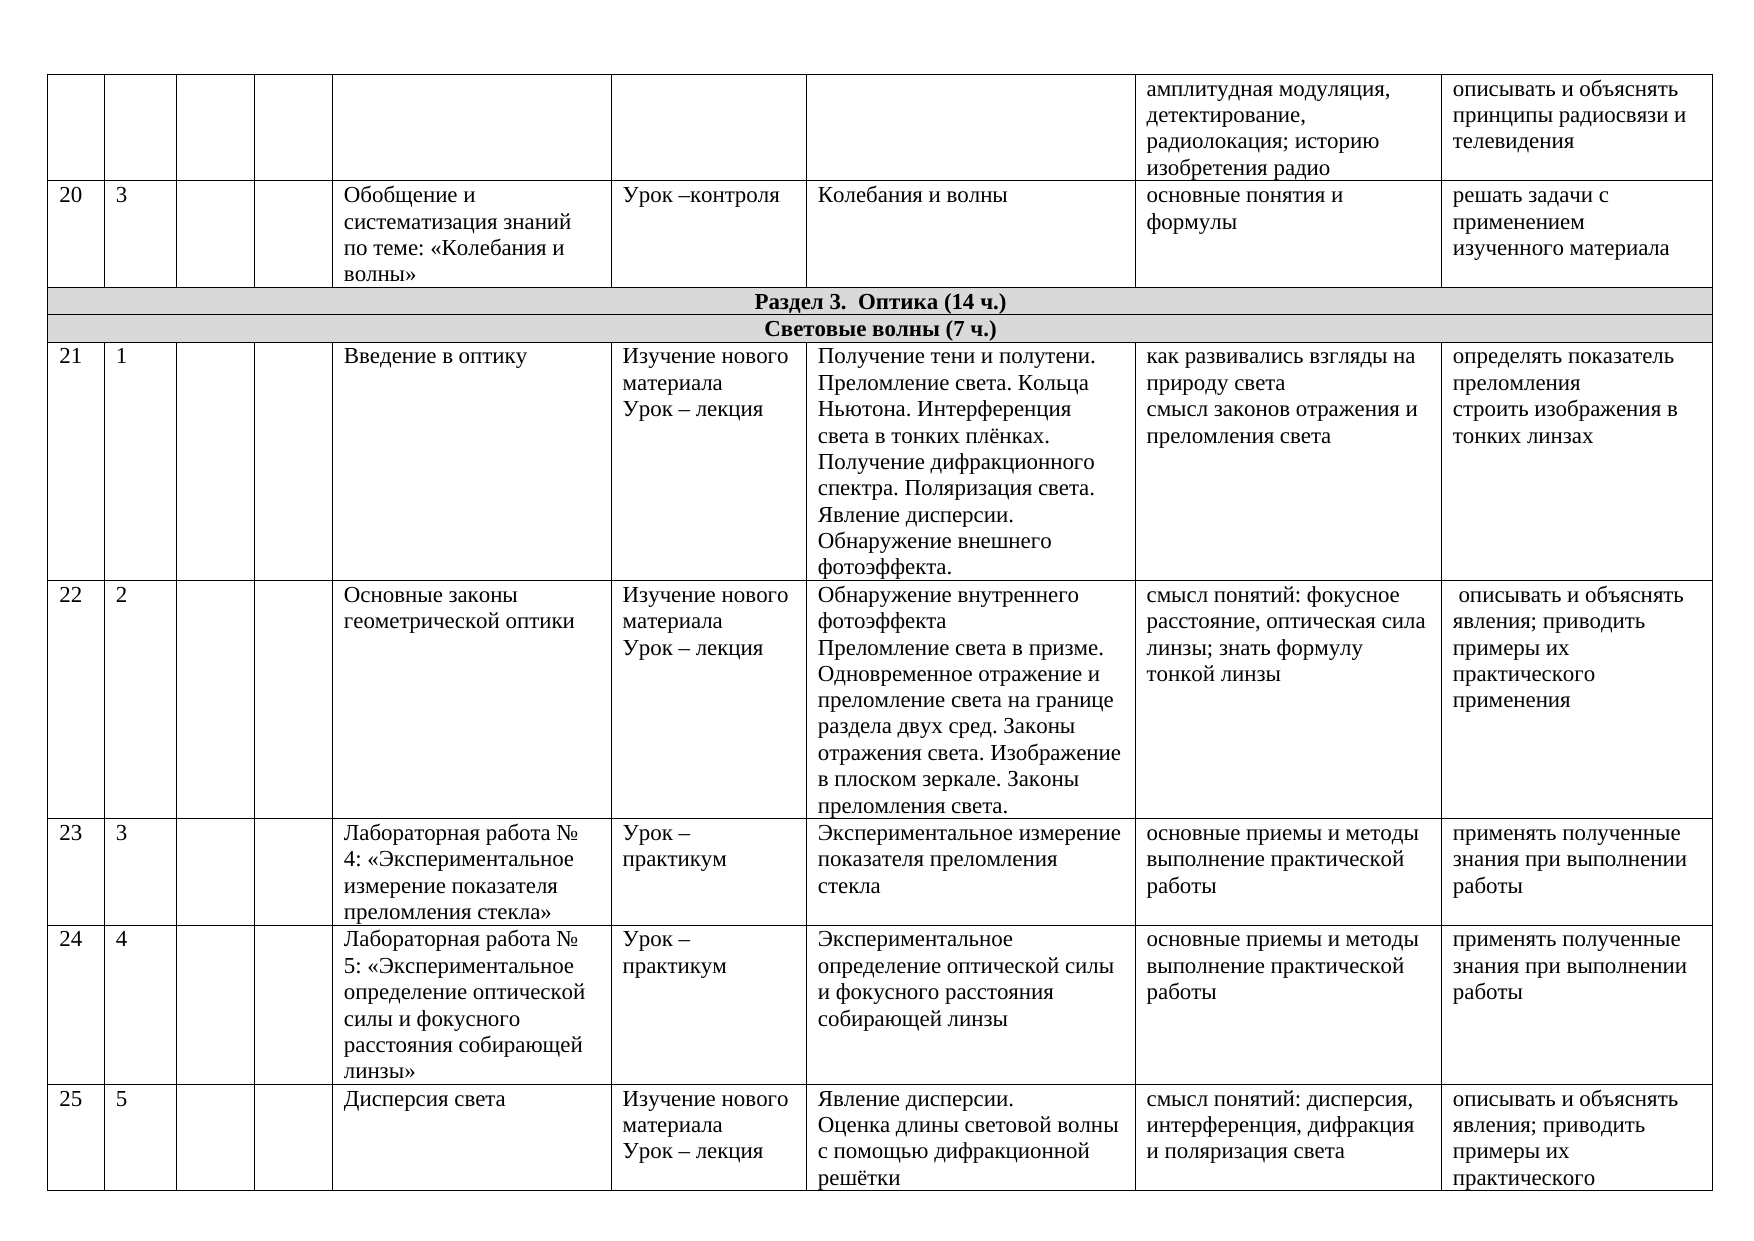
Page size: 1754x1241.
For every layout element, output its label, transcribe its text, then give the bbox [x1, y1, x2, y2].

table_cell [177, 181, 254, 287]
table_cell 1 [105, 343, 176, 580]
table_cell описывать и объяснять явления; приводить примеры их практического применения [1442, 581, 1712, 818]
table_cell 2 [105, 75, 176, 180]
table_cell смысл понятий: фокусное расстояние, оптическая сила линзы; знать формулу тонкой линзы [1136, 581, 1441, 818]
table_cell [177, 75, 254, 180]
table_cell Обобщение и систематизация знаний по теме: «Колебания и волны» [333, 181, 611, 287]
table_cell Лабораторная работа № 5: «Экспериментальное определение оптической силы и фокусного расстояния собирающей линзы» [333, 926, 611, 1084]
table_cell [255, 819, 332, 924]
table_cell 22 [48, 581, 104, 818]
table_cell основные приемы и методы выполнение практической работы [1136, 819, 1441, 924]
table_cell [177, 343, 254, 580]
table_cell Раздел 3. Оптика (14 ч.) [48, 288, 1712, 314]
table_cell [255, 1085, 332, 1190]
table_cell Экспериментальное измерение показателя преломления стекла [807, 819, 1135, 924]
table_cell как развивались взгляды на природу света смысл законов отражения и преломления света [1136, 343, 1441, 580]
table_cell 3 [105, 819, 176, 924]
table_cell Изучение нового материала Урок – лекция [612, 343, 806, 580]
table_cell 23 [48, 819, 104, 924]
table_cell Дисперсия света [333, 1085, 611, 1190]
table_cell Получение тени и полутени. Преломление света. Кольца Ньютона. Интерференция света в тонких плёнках. Получение дифракционного спектра. Поляризация света. Явление дисперсии. Обнаружение внешнего фотоэффекта. [807, 343, 1135, 580]
table_cell определять показатель преломления строить изображения в тонких линзах [1442, 343, 1712, 580]
table_cell [177, 581, 254, 818]
table_cell основные понятия и формулы [1136, 181, 1441, 287]
table_cell 25 [48, 1085, 104, 1190]
table_cell Экспериментальное определение оптической силы и фокусного расстояния собирающей линзы [807, 926, 1135, 1084]
table_cell Урок – практикум [612, 819, 806, 924]
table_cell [1136, 1085, 1441, 1190]
table_cell 3 [105, 181, 176, 287]
table_cell [255, 581, 332, 818]
table_cell Урок – практикум [612, 926, 806, 1084]
table_cell [255, 343, 332, 580]
table_cell Основные законы геометрической оптики [333, 581, 611, 818]
table_cell [255, 926, 332, 1084]
table_cell Колебания и волны [807, 181, 1135, 287]
table_cell [177, 1085, 254, 1190]
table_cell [1442, 1085, 1712, 1190]
table_cell применять полученные знания при выполнении работы [1442, 819, 1712, 924]
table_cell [1136, 75, 1441, 180]
table_cell [177, 926, 254, 1084]
table_cell Обнаружение внутреннего фотоэффекта Преломление света в призме. Одновременное отражение и преломление света на границе раздела двух сред. Законы отражения света. Изображение в плоском зеркале. Законы преломления света. [807, 581, 1135, 818]
table_cell 24 [48, 926, 104, 1084]
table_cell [807, 1085, 1135, 1190]
table_cell 20 [48, 181, 104, 287]
table_cell Урок –контроля [612, 181, 806, 287]
table_cell 5 [105, 1085, 176, 1190]
table_cell применять полученные знания при выполнении работы [1442, 926, 1712, 1084]
table_cell основные приемы и методы выполнение практической работы [1136, 926, 1441, 1084]
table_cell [333, 75, 611, 180]
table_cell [807, 75, 1135, 180]
table_cell Изучение нового материала Урок – лекция [612, 581, 806, 818]
table_cell 2 [105, 581, 176, 818]
table_cell Введение в оптику [333, 343, 611, 580]
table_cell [612, 75, 806, 180]
table_cell [177, 819, 254, 924]
table_cell 19 [48, 75, 104, 180]
table_cell 21 [48, 343, 104, 580]
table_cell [612, 1085, 806, 1190]
table_cell [255, 75, 332, 180]
table_cell [255, 181, 332, 287]
table_cell 4 [105, 926, 176, 1084]
table_cell Лабораторная работа № 4: «Экспериментальное измерение показателя преломления стекла» [333, 819, 611, 924]
table_cell решать задачи с применением изученного материала [1442, 181, 1712, 287]
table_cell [1442, 75, 1712, 180]
table_cell Световые волны (7 ч.) [48, 315, 1712, 342]
